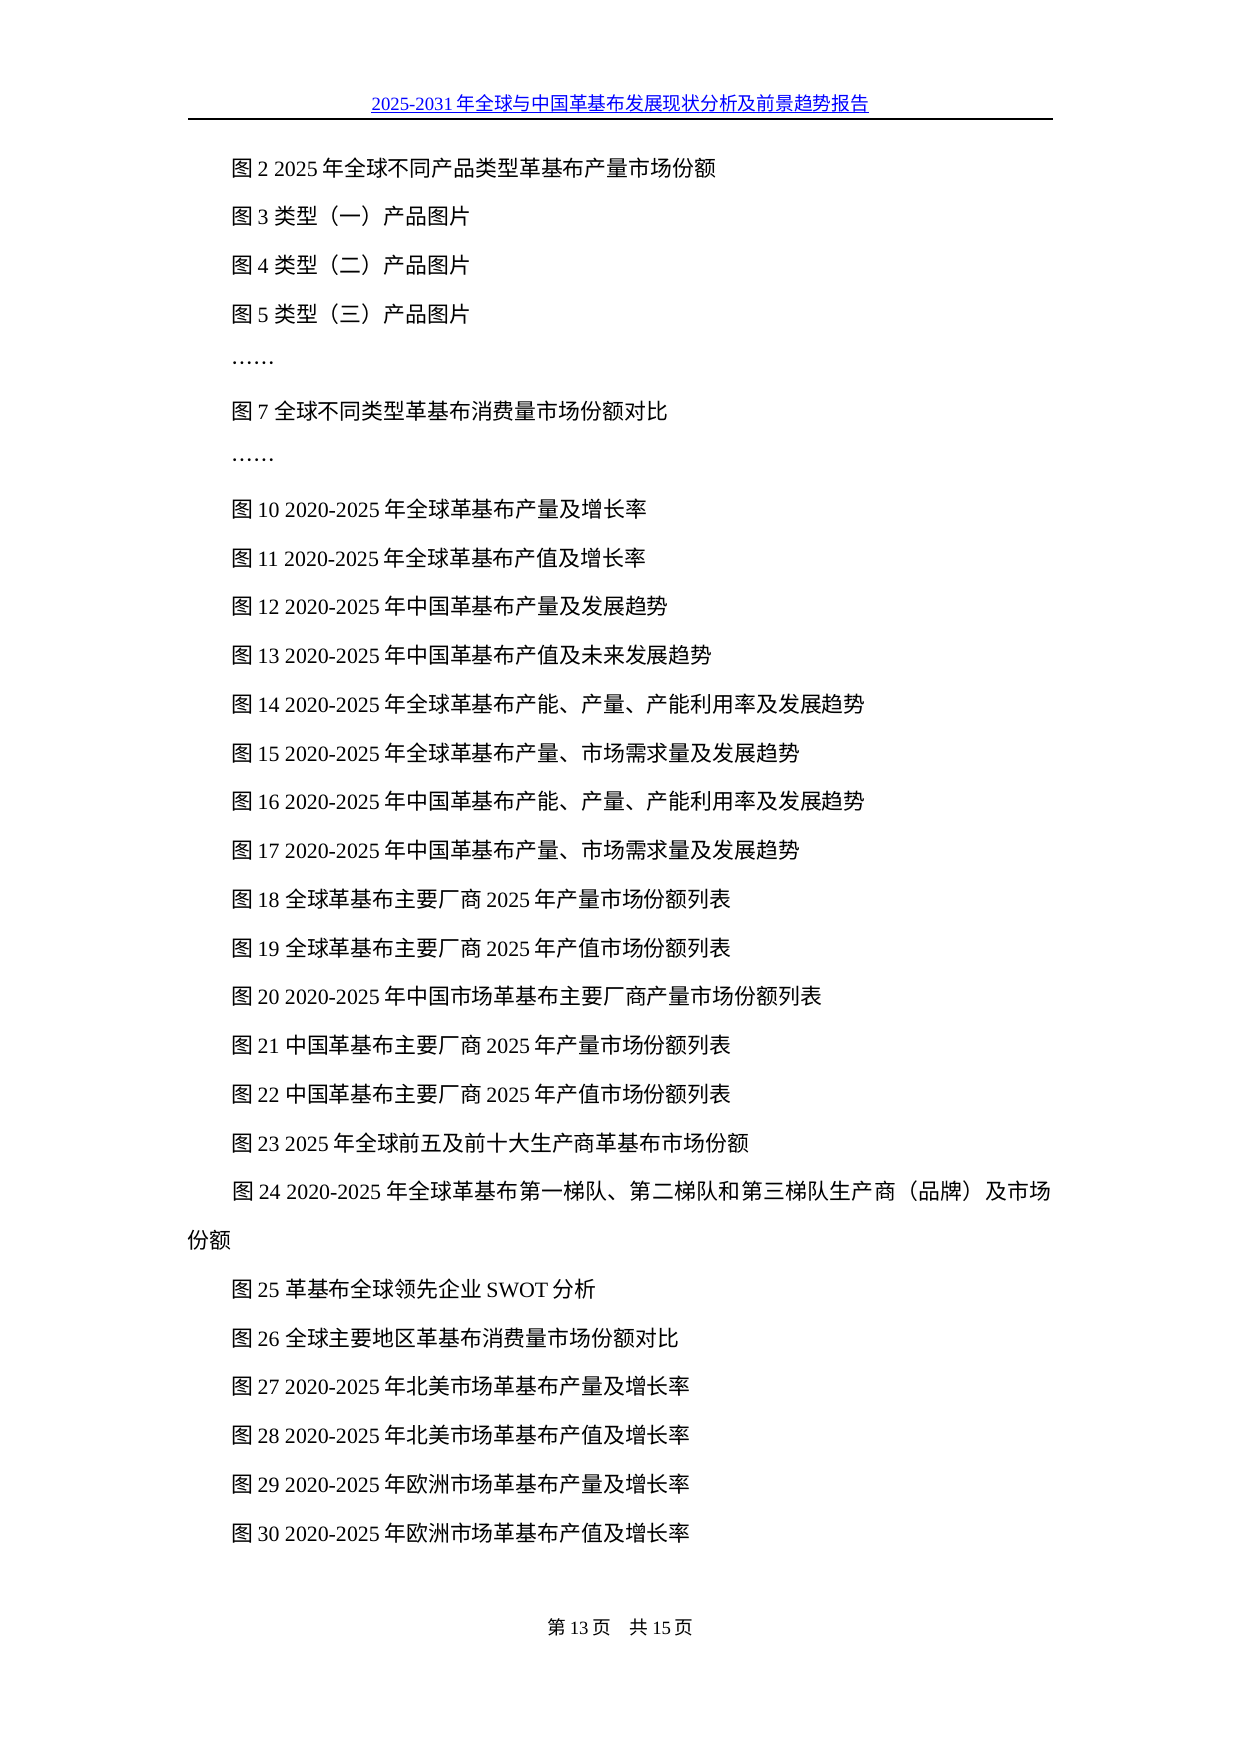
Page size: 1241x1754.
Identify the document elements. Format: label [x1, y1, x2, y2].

text [187, 150, 1053, 1548]
